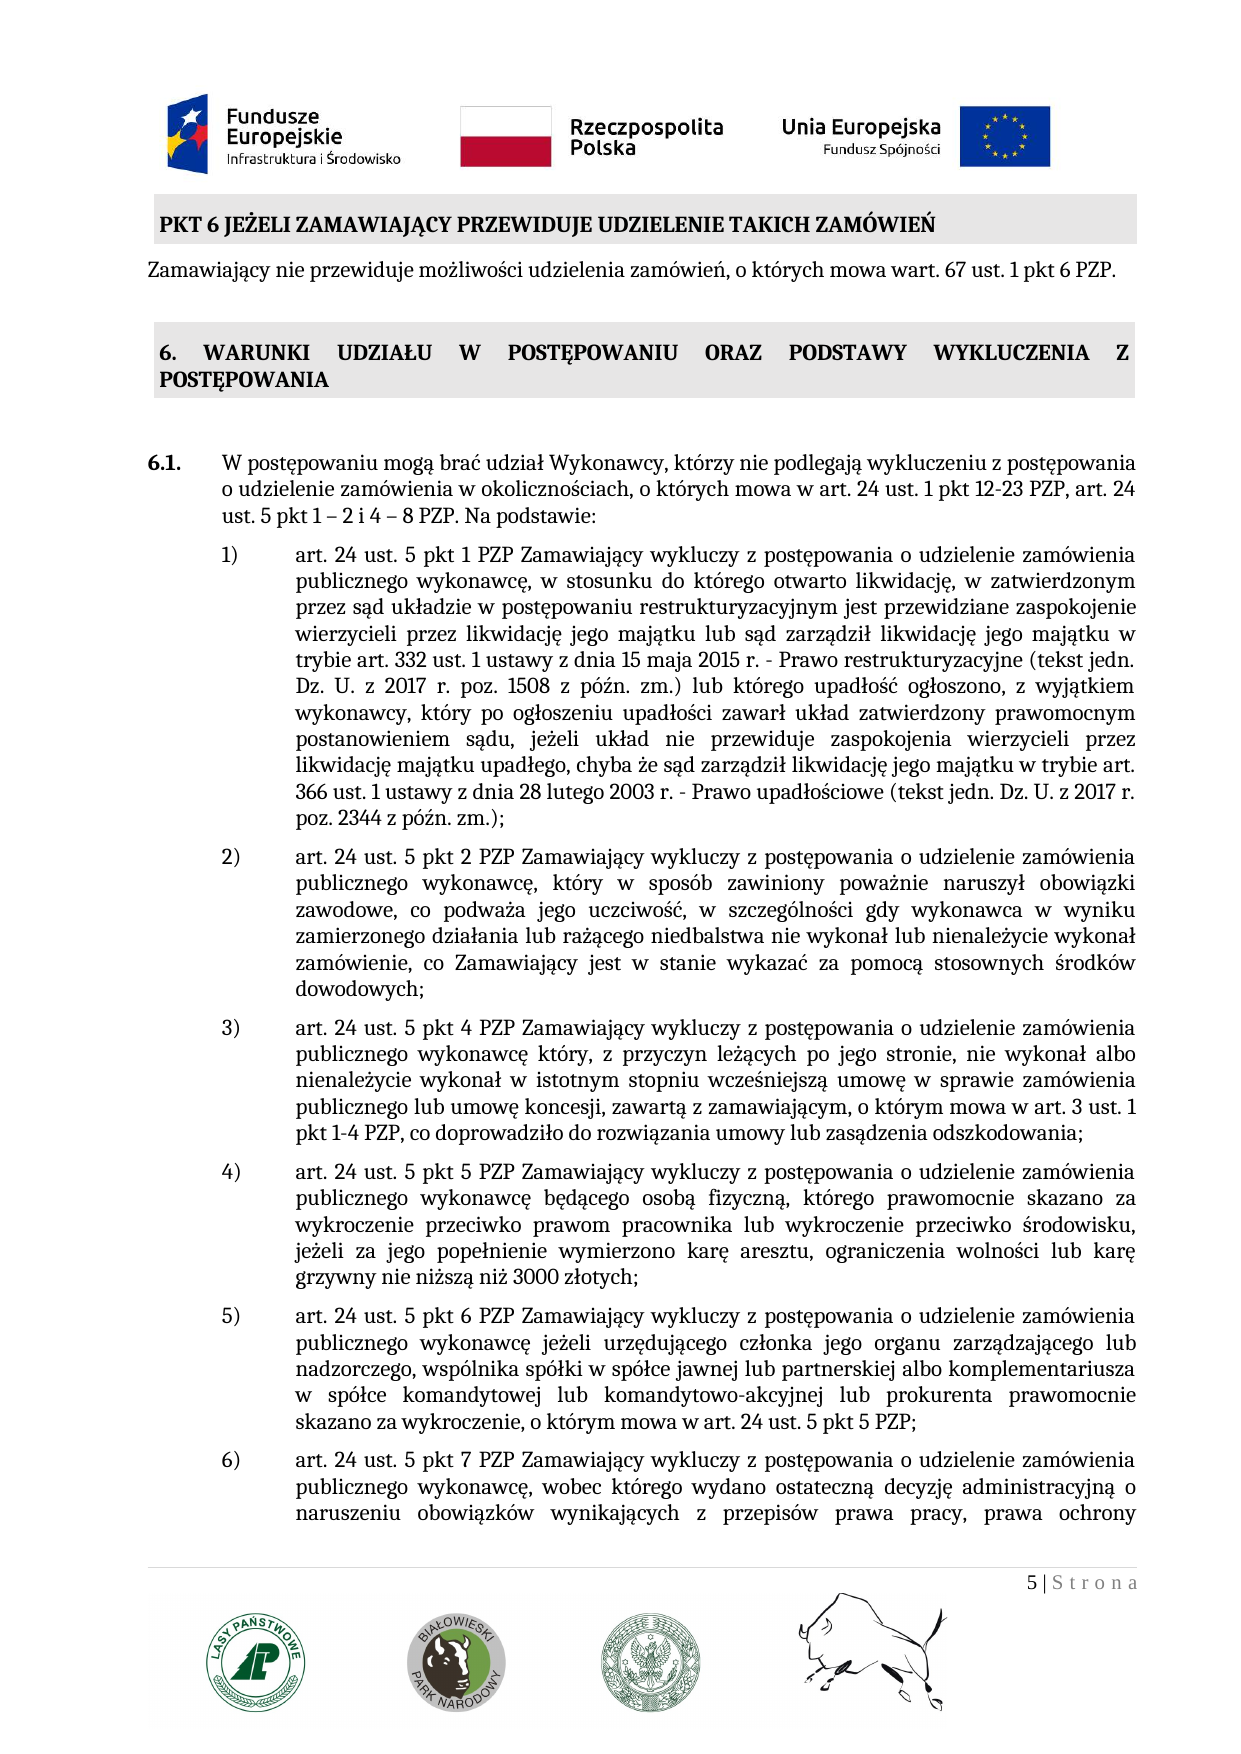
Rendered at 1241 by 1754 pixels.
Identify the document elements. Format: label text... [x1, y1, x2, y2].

picture [147, 1593, 948, 1729]
picture [147, 73, 1070, 194]
text 3) art. 24 ust. 5 pkt 4 PZP Zamawiający wykluczy z postępowania o udzielenie zamówienia publicznego wykonawcę który, z przyczyn leżących po jego stronie, nie wykonał albo nienależycie wykonał w istotnym stopniu wcześniejszą umowę w sprawie zamówienia publicznego lub umowę koncesji, zawartą z zamawiającym, o którym mowa w art. 3 ust. 1 pkt 1-4 PZP, co doprowadziło do rozwiązania umowy lub zasądzenia odszkodowania; [222, 1014, 1137, 1146]
table_header 5. INFORMACJA O PRZEWIDYWANYCH ZAMÓWIENIACH, O KTÓRYCH MOWA W ART. 67 UST. 1 PKT 6 JEŻELI ZAMAWIAJĄCY PRZEWIDUJE UDZIELENIE TAKICH ZAMÓWIEŃ [154, 194, 1137, 244]
table_header 6. WARUNKI UDZIAŁU W POSTĘPOWANIU ORAZ PODSTAWY WYKLUCZENIA Z POSTĘPOWANIA [154, 322, 1135, 398]
text 5) art. 24 ust. 5 pkt 6 PZP Zamawiający wykluczy z postępowania o udzielenie zamówienia publicznego wykonawcę jeżeli urzędującego członka jego organu zarządzającego lub nadzorczego, wspólnika spółki w spółce jawnej lub partnerskiej albo komplementariusza w spółce komandytowej lub komandytowo-akcyjnej lub prokurenta prawomocnie skazano za wykroczenie, o którym mowa w art. 24 ust. 5 pkt 5 PZP; [222, 1303, 1137, 1435]
text 2) art. 24 ust. 5 pkt 2 PZP Zamawiający wykluczy z postępowania o udzielenie zamówienia publicznego wykonawcę, który w sposób zawiniony poważnie naruszył obowiązki zawodowe, co podważa jego uczciwość, w szczególności gdy wykonawca w wyniku zamierzonego działania lub rażącego niedbalstwa nie wykonał lub nienależycie wykonał zamówienie, co Zamawiający jest w stanie wykazać za pomocą stosownych środków dowodowych; [222, 844, 1137, 1002]
text Zamawiający nie przewiduje możliwości udzielenia zamówień, o których mowa wart. 67 ust. 1 pkt 6 PZP. [148, 257, 1137, 283]
text 1) art. 24 ust. 5 pkt 1 PZP Zamawiający wykluczy z postępowania o udzielenie zamówienia publicznego wykonawcę, w stosunku do którego otwarto likwidację, w zatwierdzonym przez sąd układzie w postępowaniu restrukturyzacyjnym jest przewidziane zaspokojenie wierzycieli przez likwidację jego majątku lub sąd zarządził likwidację jego majątku w trybie art. 332 ust. 1 ustawy z dnia 15 maja 2015 r. - Prawo restrukturyzacyjne (tekst jedn. Dz. U. z 2017 r. poz. 1508 z późn. zm.) lub którego upadłość ogłoszono, z wyjątkiem wykonawcy, który po ogłoszeniu upadłości zawarł układ zatwierdzony prawomocnym postanowieniem sądu, jeżeli układ nie przewiduje zaspokojenia wierzycieli przez likwidację majątku upadłego, chyba że sąd zarządził likwidację jego majątku w trybie art. 366 ust. 1 ustawy z dnia 28 lutego 2003 r. - Prawo upadłościowe (tekst jedn. Dz. U. z 2017 r. poz. 2344 z późn. zm.); [222, 541, 1137, 831]
text 4) art. 24 ust. 5 pkt 5 PZP Zamawiający wykluczy z postępowania o udzielenie zamówienia publicznego wykonawcę będącego osobą fizyczną, którego prawomocnie skazano za wykroczenie przeciwko prawom pracownika lub wykroczenie przeciwko środowisku, jeżeli za jego popełnienie wymierzono karę aresztu, ograniczenia wolności lub karę grzywny nie niższą niż 3000 złotych; [222, 1159, 1137, 1291]
text 6.1. W postępowaniu mogą brać udział Wykonawcy, którzy nie podlegają wykluczeniu z postępowania o udzielenie zamówienia w okolicznościach, o których mowa w art. 24 ust. 1 pkt 12-23 PZP, art. 24 ust. 5 pkt 1 – 2 i 4 – 8 PZP. Na podstawie: [148, 450, 1137, 529]
